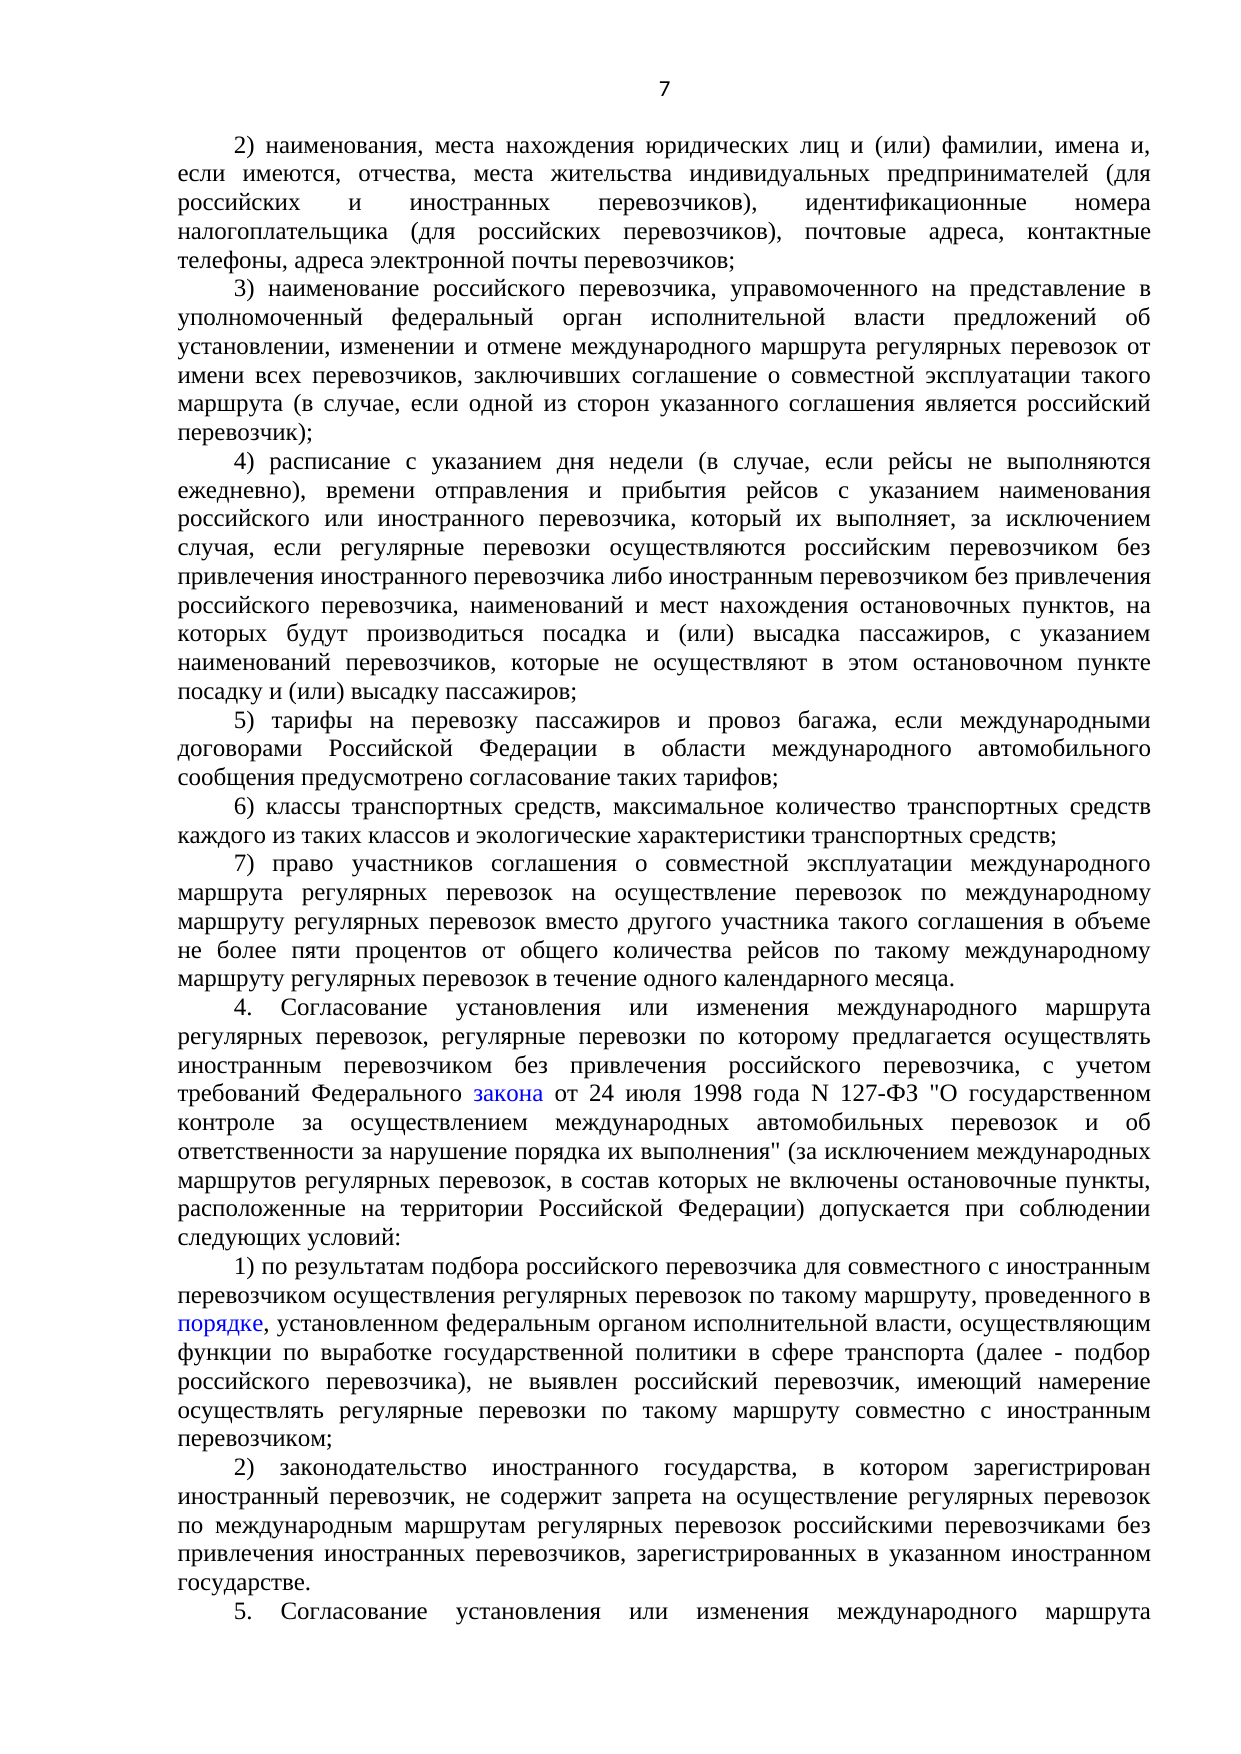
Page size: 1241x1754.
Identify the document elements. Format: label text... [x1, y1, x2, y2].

text 7) право участников соглашения о совместной эксплуатации международного маршрута регулярных перевозок на осуществление перевозок по международному маршруту регулярных перевозок вместо другого участника такого соглашения в объеме не более пяти процентов от общего количества рейсов по такому международному маршруту регулярных перевозок в течение одного календарного месяца. [177, 848, 1152, 992]
text 6) классы транспортных средств, максимальное количество транспортных средств каждого из таких классов и экологические характеристики транспортных средств; [177, 791, 1152, 848]
text 2) законодательство иностранного государства, в котором зарегистрирован иностранный перевозчик, не содержит запрета на осуществление регулярных перевозок по международным маршрутам регулярных перевозок российскими перевозчиками без привлечения иностранных перевозчиков, зарегистрированных в указанном иностранном государстве. [177, 1452, 1152, 1596]
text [177, 1596, 1152, 1625]
text 1) по результатам подбора российского перевозчика для совместного с иностранным перевозчиком осуществления регулярных перевозок по такому маршруту, проведенного в порядке, установленном федеральным органом исполнительной власти, осуществляющим функции по выработке государственной политики в сфере транспорта (далее - подбор российского перевозчика), не выявлен российский перевозчик, имеющий намерение осуществлять регулярные перевозки по такому маршруту совместно с иностранным перевозчиком; [177, 1251, 1152, 1452]
text 4. Согласование установления или изменения международного маршрута регулярных перевозок, регулярные перевозки по которому предлагается осуществлять иностранным перевозчиком без привлечения российского перевозчика, с учетом требований Федерального закона от 24 июля 1998 года N 127-ФЗ "О государственном контроле за осуществлением международных автомобильных перевозок и об ответственности за нарушение порядка их выполнения" (за исключением международных маршрутов регулярных перевозок, в состав которых не включены остановочные пункты, расположенные на территории Российской Федерации) допускается при соблюдении следующих условий: [177, 992, 1152, 1251]
text 2) наименования, места нахождения юридических лиц и (или) фамилии, имена и, если имеются, отчества, места жительства индивидуальных предпринимателей (для российских и иностранных перевозчиков), идентификационные номера налогоплательщика (для российских перевозчиков), почтовые адреса, контактные телефоны, адреса электронной почты перевозчиков; [177, 130, 1152, 273]
text 5) тарифы на перевозку пассажиров и провоз багажа, если международными договорами Российской Федерации в области международного автомобильного сообщения предусмотрено согласование таких тарифов; [177, 705, 1152, 791]
text 4) расписание с указанием дня недели (в случае, если рейсы не выполняются ежедневно), времени отправления и прибытия рейсов с указанием наименования российского или иностранного перевозчика, который их выполняет, за исключением случая, если регулярные перевозки осуществляются российским перевозчиком без привлечения иностранного перевозчика либо иностранным перевозчиком без привлечения российского перевозчика, наименований и мест нахождения остановочных пунктов, на которых будут производиться посадка и (или) высадка пассажиров, с указанием наименований перевозчиков, которые не осуществляют в этом остановочном пункте посадку и (или) высадку пассажиров; [177, 446, 1152, 705]
text 3) наименование российского перевозчика, управомоченного на представление в уполномоченный федеральный орган исполнительной власти предложений об установлении, изменении и отмене международного маршрута регулярных перевозок от имени всех перевозчиков, заключивших соглашение о совместной эксплуатации такого маршрута (в случае, если одной из сторон указанного соглашения является российский перевозчик); [177, 273, 1152, 446]
